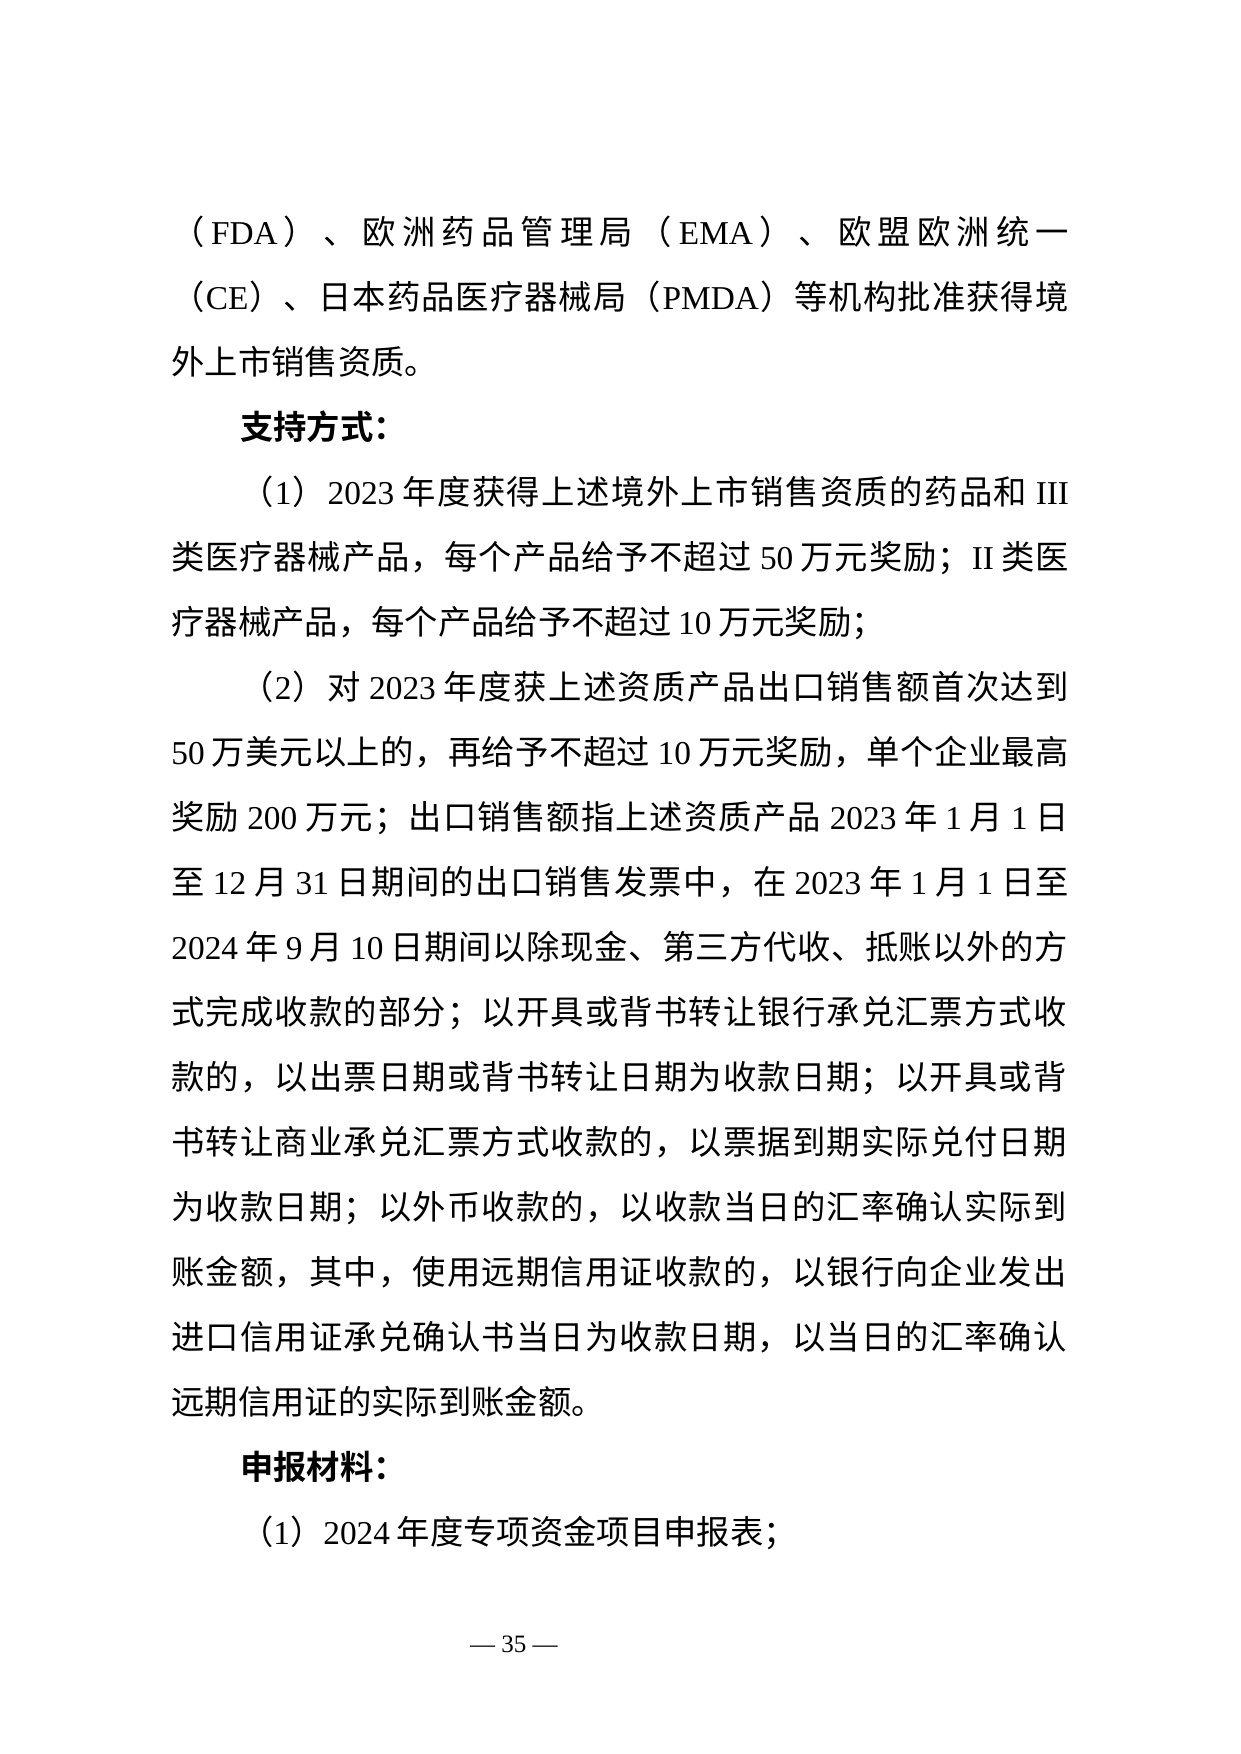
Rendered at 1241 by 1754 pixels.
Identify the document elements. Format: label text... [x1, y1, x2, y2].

text （1）2023年度获得上述境外上市销售资质的药品和III类医疗器械产品，每个产品给予不超过50万元奖励；II类医疗器械产品，每个产品给予不超过10万元奖励； [171, 457, 1069, 652]
text 支持方式： [171, 392, 1069, 457]
text （1）2024年度专项资金项目申报表； [171, 1497, 1069, 1562]
text 申报材料： [171, 1432, 1069, 1497]
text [171, 197, 1069, 392]
text （2）对2023年度获上述资质产品出口销售额首次达到50万美元以上的，再给予不超过10万元奖励，单个企业最高奖励200万元；出口销售额指上述资质产品2023年1月1日至12月31日期间的出口销售发票中，在2023年1月1日至2024年9月10日期间以除现金、第三方代收、抵账以外的方式完成收款的部分；以开具或背书转让银行承兑汇票方式收款的，以出票日期或背书转让日期为收款日期；以开具或背书转让商业承兑汇票方式收款的，以票据到期实际兑付日期为收款日期；以外币收款的，以收款当日的汇率确认实际到账金额，其中，使用远期信用证收款的，以银行向企业发出进口信用证承兑确认书当日为收款日期，以当日的汇率确认远期信用证的实际到账金额。 [171, 652, 1069, 1432]
